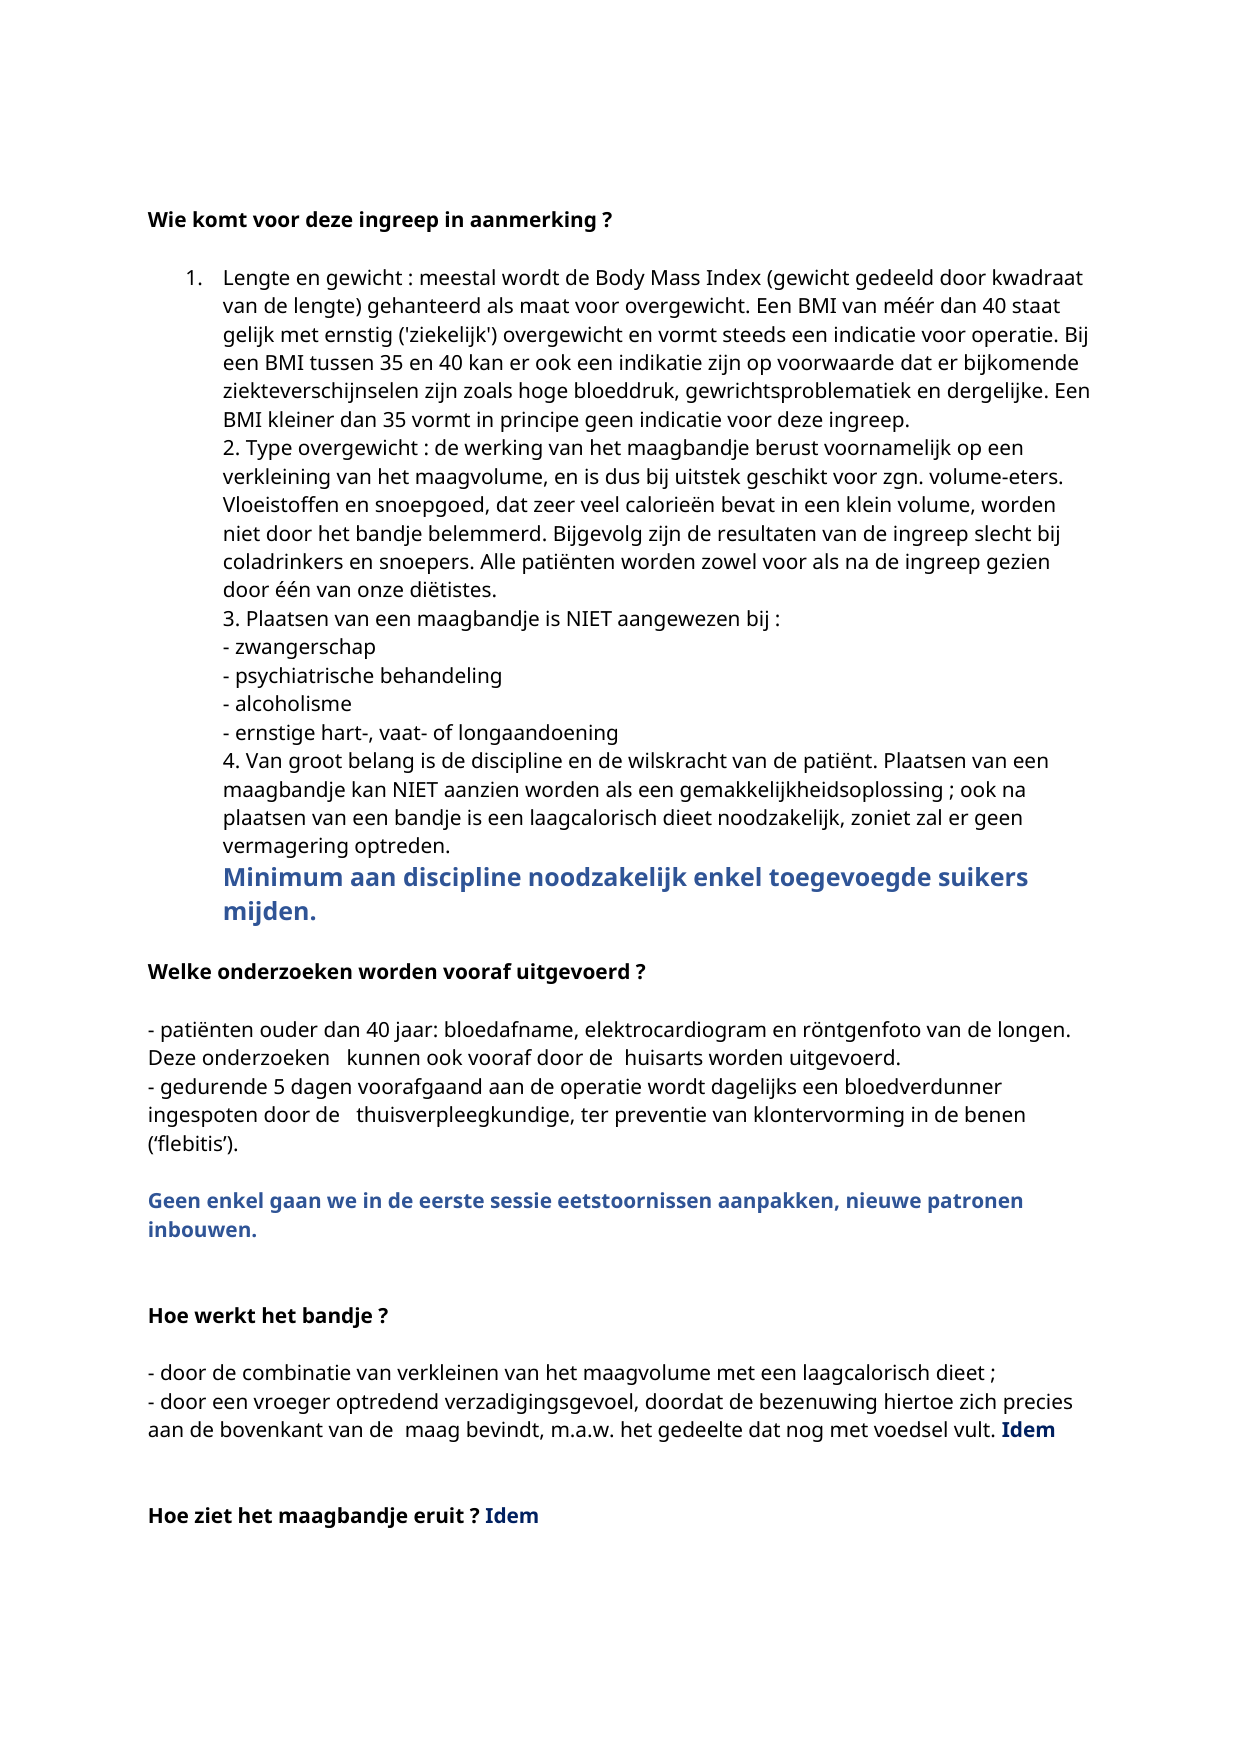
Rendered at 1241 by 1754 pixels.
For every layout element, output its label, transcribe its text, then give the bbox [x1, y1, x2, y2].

text Welke onderzoeken worden vooraf uitgevoerd ? [148, 957, 1093, 986]
list Lengte en gewicht : meestal wordt de Body Mass Index (gewicht gedeeld door kwadraat van de lengte) gehanteerd als maat voor overgewicht. Een BMI van méér dan 40 staat gelijk met ernstig ('ziekelijk') overgewicht en vormt steeds een indicatie voor operatie. Bij een BMI tussen 35 en 40 kan er ook een indikatie zijn op voorwaarde dat er bijkomende ziekteverschijnselen zijn zoals hoge bloeddruk, gewrichtsproblematiek en dergelijke. Een BMI kleiner dan 35 vormt in principe geen indicatie voor deze ingreep. 2. Type overgewicht : de werking van het maagbandje berust voornamelijk op een verkleining van het maagvolume, en is dus bij uitstek geschikt voor zgn. volume-eters. Vloeistoffen en snoepgoed, dat zeer veel calorieën bevat in een klein volume, worden niet door het bandje belemmerd. Bijgevolg zijn de resultaten van de ingreep slecht bij coladrinkers en snoepers. Alle patiënten worden zowel voor als na de ingreep gezien door één van onze diëtistes. 3. Plaatsen van een maagbandje is NIET aangewezen bij : - zwangerschap - psychiatrische behandeling - alcoholisme - ernstige hart-, vaat- of longaandoening 4. Van groot belang is de discipline en de wilskracht van de patiënt. Plaatsen van een maagbandje kan NIET aanzien worden als een gemakkelijkheidsoplossing ; ook na plaatsen van een bandje is een laagcalorisch dieet noodzakelijk, zoniet zal er geen vermagering optreden. [185, 263, 1093, 860]
text Geen enkel gaan we in de eerste sessie eetstoornissen aanpakken, nieuwe patronen inbouwen. [148, 1186, 1093, 1243]
text - patiënten ouder dan 40 jaar: bloedafname, elektrocardiogram en röntgenfoto van de longen. Deze onderzoeken kunnen ook vooraf door de huisarts worden uitgevoerd. - gedurende 5 dagen voorafgaand aan de operatie wordt dagelijks een bloedverdunner ingespoten door de thuisverpleegkundige, ter preventie van klontervorming in de benen (‘flebitis’). [148, 1015, 1093, 1157]
text Wie komt voor deze ingreep in aanmerking ? [148, 205, 1093, 234]
text Hoe ziet het maagbandje eruit ? Idem [148, 1473, 1093, 1530]
text - door de combinatie van verkleinen van het maagvolume met een laagcalorisch dieet ; - door een vroeger optredend verzadigingsgevoel, doordat de bezenuwing hiertoe zich precies aan de bovenkant van de maag bevindt, m.a.w. het gedeelte dat nog met voedsel vult. Idem [148, 1358, 1093, 1444]
list Minimum aan discipline noodzakelijk enkel toegevoegde suikers mijden. [223, 860, 1093, 928]
text Hoe werkt het bandje ? [148, 1272, 1093, 1329]
